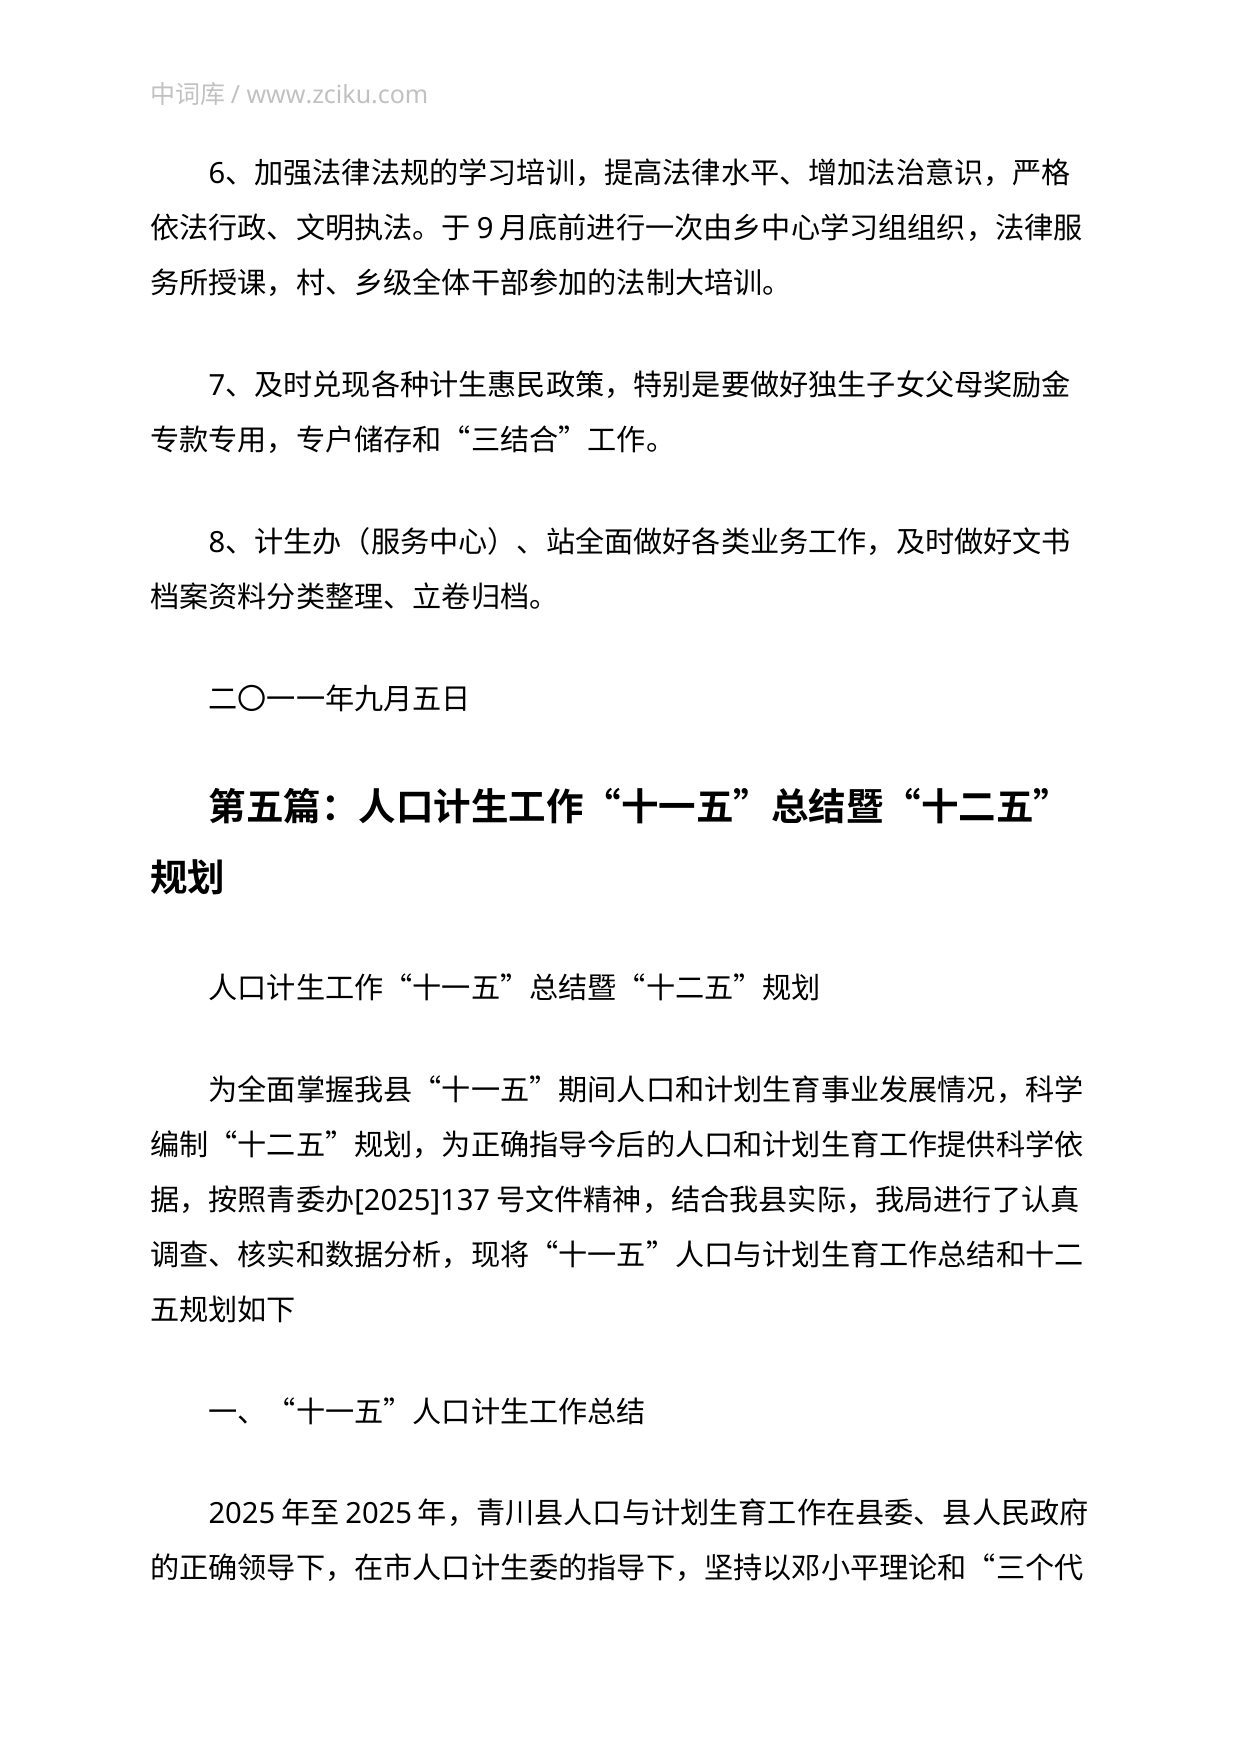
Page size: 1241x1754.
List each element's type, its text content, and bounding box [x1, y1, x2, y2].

text 人口计生工作“十一五”总结暨“十二五”规划 [150, 965, 1090, 1007]
text 8、计生办（服务中心）、站全面做好各类业务工作，及时做好文书档案资料分类整理、立卷归档。 [150, 518, 1090, 616]
text 一、“十一五”人口计生工作总结 [150, 1388, 1090, 1431]
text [150, 1490, 1090, 1587]
text 6、加强法律法规的学习培训，提高法律水平、增加法治意识，严格依法行政、文明执法。于9月底前进行一次由乡中心学习组组织，法律服务所授课，村、乡级全体干部参加的法制大培训。 [150, 150, 1090, 302]
text 第五篇：人口计生工作“十一五”总结暨“十二五”规划 [150, 777, 1090, 902]
text 为全面掌握我县“十一五”期间人口和计划生育事业发展情况，科学编制“十二五”规划，为正确指导今后的人口和计划生育工作提供科学依据，按照青委办[2025]137号文件精神，结合我县实际，我局进行了认真调查、核实和数据分析，现将“十一五”人口与计划生育工作总结和十二五规划如下 [150, 1067, 1090, 1329]
text 二〇一一年九月五日 [150, 675, 1090, 718]
text 7、及时兑现各种计生惠民政策，特别是要做好独生子女父母奖励金专款专用，专户储存和“三结合”工作。 [150, 362, 1090, 459]
